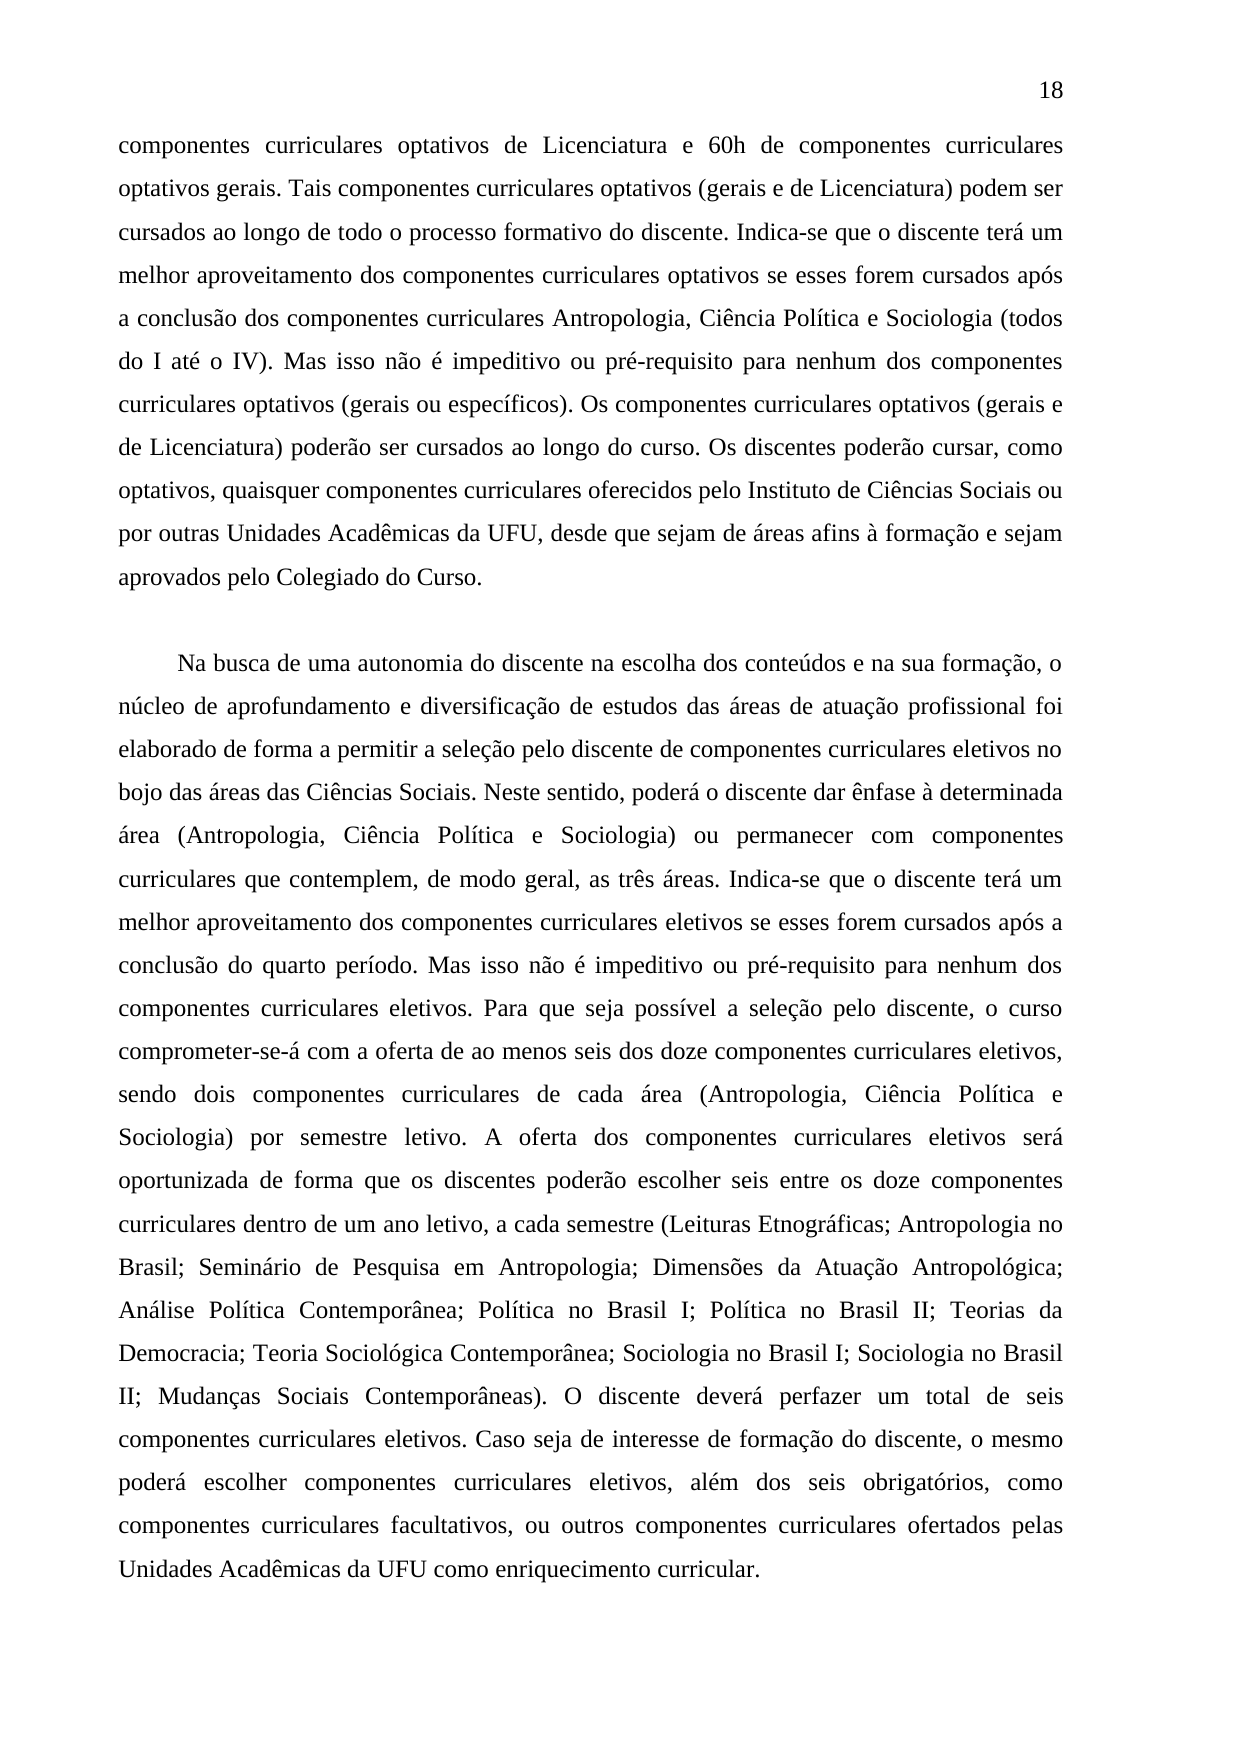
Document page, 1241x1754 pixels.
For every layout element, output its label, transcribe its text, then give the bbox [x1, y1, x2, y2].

text componentes curriculares optativos de Licenciatura e 60h de componentes curriculares optativos gerais. Tais componentes curriculares optativos (gerais e de Licenciatura) podem ser cursados ao longo de todo o processo formativo do discente. Indica-se que o discente terá um melhor aproveitamento dos componentes curriculares optativos se esses forem cursados após a conclusão dos componentes curriculares Antropologia, Ciência Política e Sociologia (todos do I até o IV). Mas isso não é impeditivo ou pré-requisito para nenhum dos componentes curriculares optativos (gerais ou específicos). Os componentes curriculares optativos (gerais e de Licenciatura) poderão ser cursados ao longo do curso. Os discentes poderão cursar, como optativos, quaisquer componentes curriculares oferecidos pelo Instituto de Ciências Sociais ou por outras Unidades Acadêmicas da UFU, desde que sejam de áreas afins à formação e sejam aprovados pelo Colegiado do Curso. [118, 130, 1063, 590]
text Na busca de uma autonomia do discente na escolha dos conteúdos e na sua formação, o núcleo de aprofundamento e diversificação de estudos das áreas de atuação profissional foi elaborado de forma a permitir a seleção pelo discente de componentes curriculares eletivos no bojo das áreas das Ciências Sociais. Neste sentido, poderá o discente dar ênfase à determinada área (Antropologia, Ciência Política e Sociologia) ou permanecer com componentes curriculares que contemplem, de modo geral, as três áreas. Indica-se que o discente terá um melhor aproveitamento dos componentes curriculares eletivos se esses forem cursados após a conclusão do quarto período. Mas isso não é impeditivo ou pré-requisito para nenhum dos componentes curriculares eletivos. Para que seja possível a seleção pelo discente, o curso comprometer-se-á com a oferta de ao menos seis dos doze componentes curriculares eletivos, sendo dois componentes curriculares de cada área (Antropologia, Ciência Política e Sociologia) por semestre letivo. A oferta dos componentes curriculares eletivos será oportunizada de forma que os discentes poderão escolher seis entre os doze componentes curriculares dentro de um ano letivo, a cada semestre (Leituras Etnográficas; Antropologia no Brasil; Seminário de Pesquisa em Antropologia; Dimensões da Atuação Antropológica; Análise Política Contemporânea; Política no Brasil I; Política no Brasil II; Teorias da Democracia; Teoria Sociológica Contemporânea; Sociologia no Brasil I; Sociologia no Brasil II; Mudanças Sociais Contemporâneas). O discente deverá perfazer um total de seis componentes curriculares eletivos. Caso seja de interesse de formação do discente, o mesmo poderá escolher componentes curriculares eletivos, além dos seis obrigatórios, como componentes curriculares facultativos, ou outros componentes curriculares ofertados pelas Unidades Acadêmicas da UFU como enriquecimento curricular. [118, 648, 1063, 1582]
